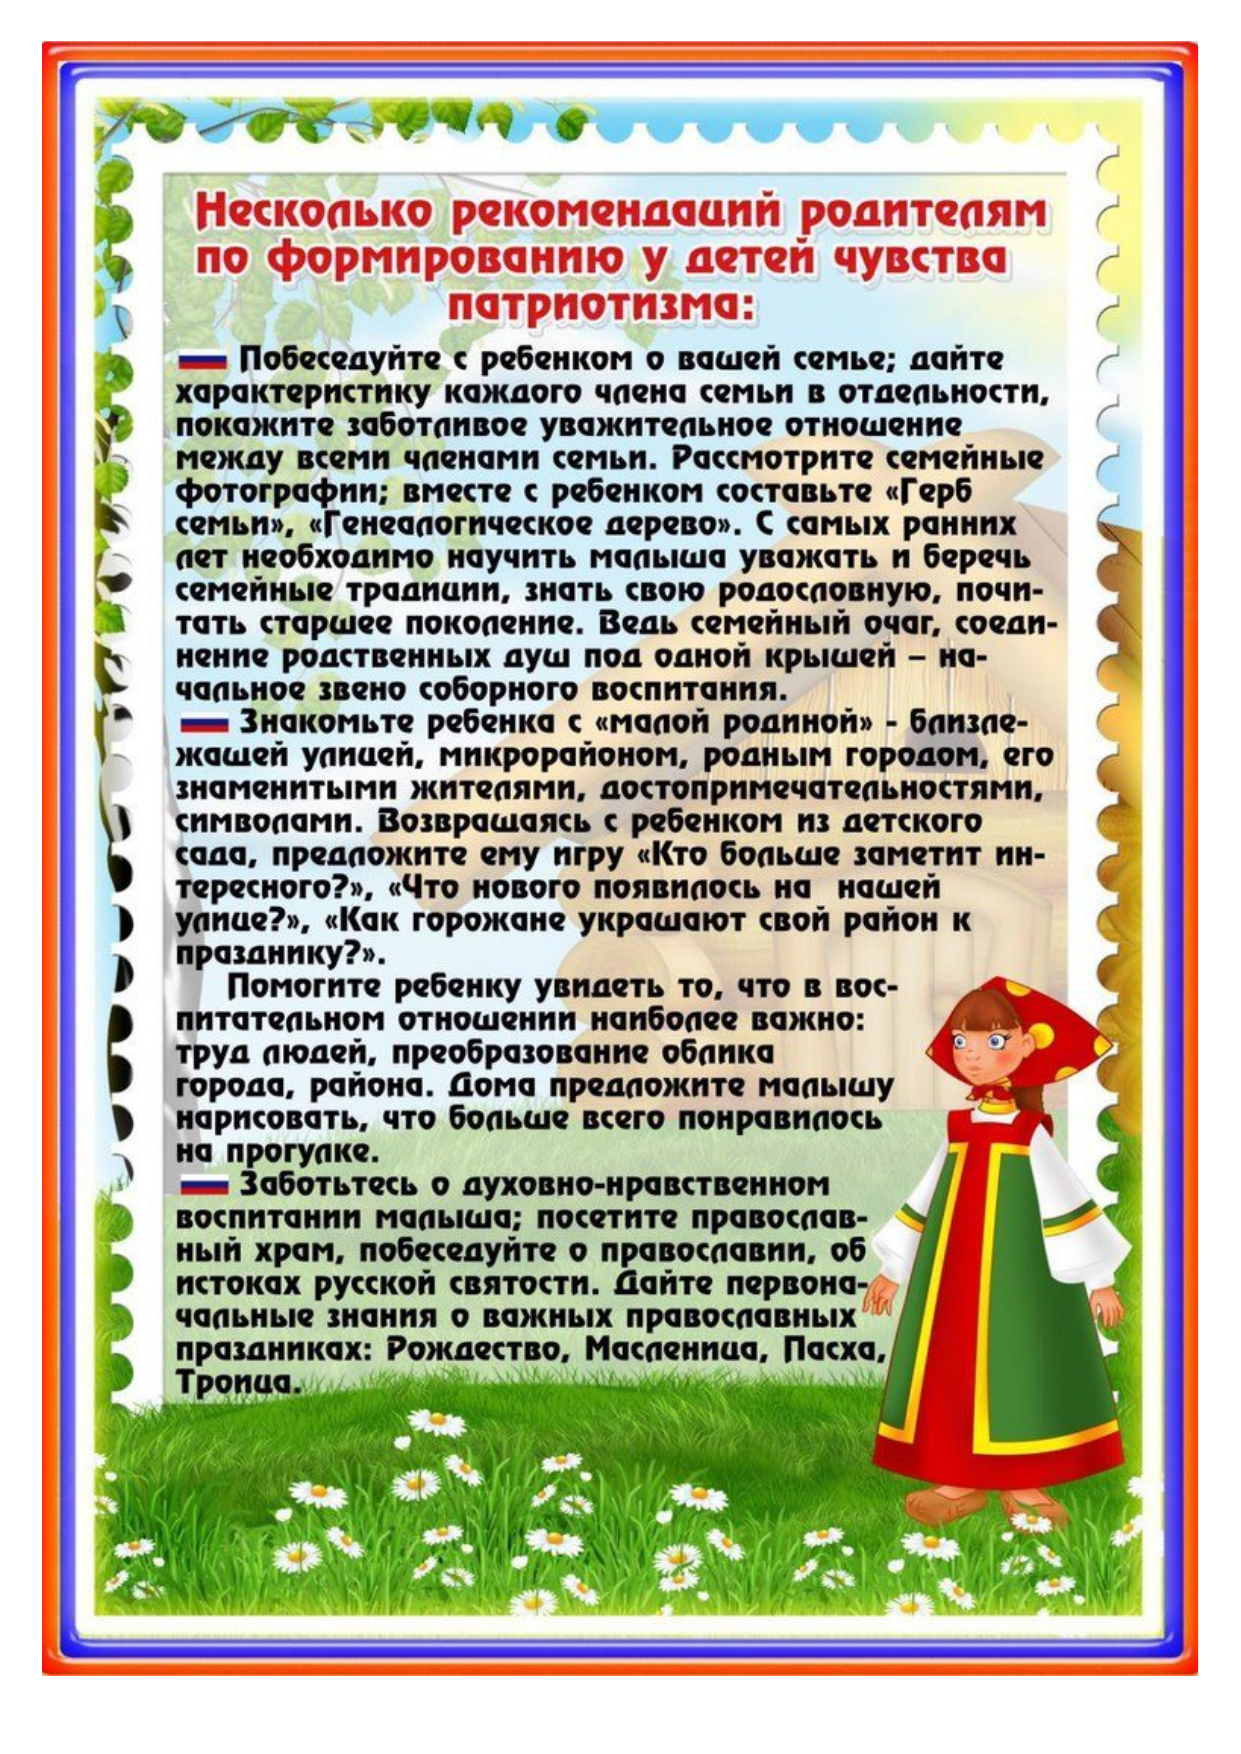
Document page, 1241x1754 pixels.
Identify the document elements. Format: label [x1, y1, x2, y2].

picture [42, 41, 1199, 1676]
